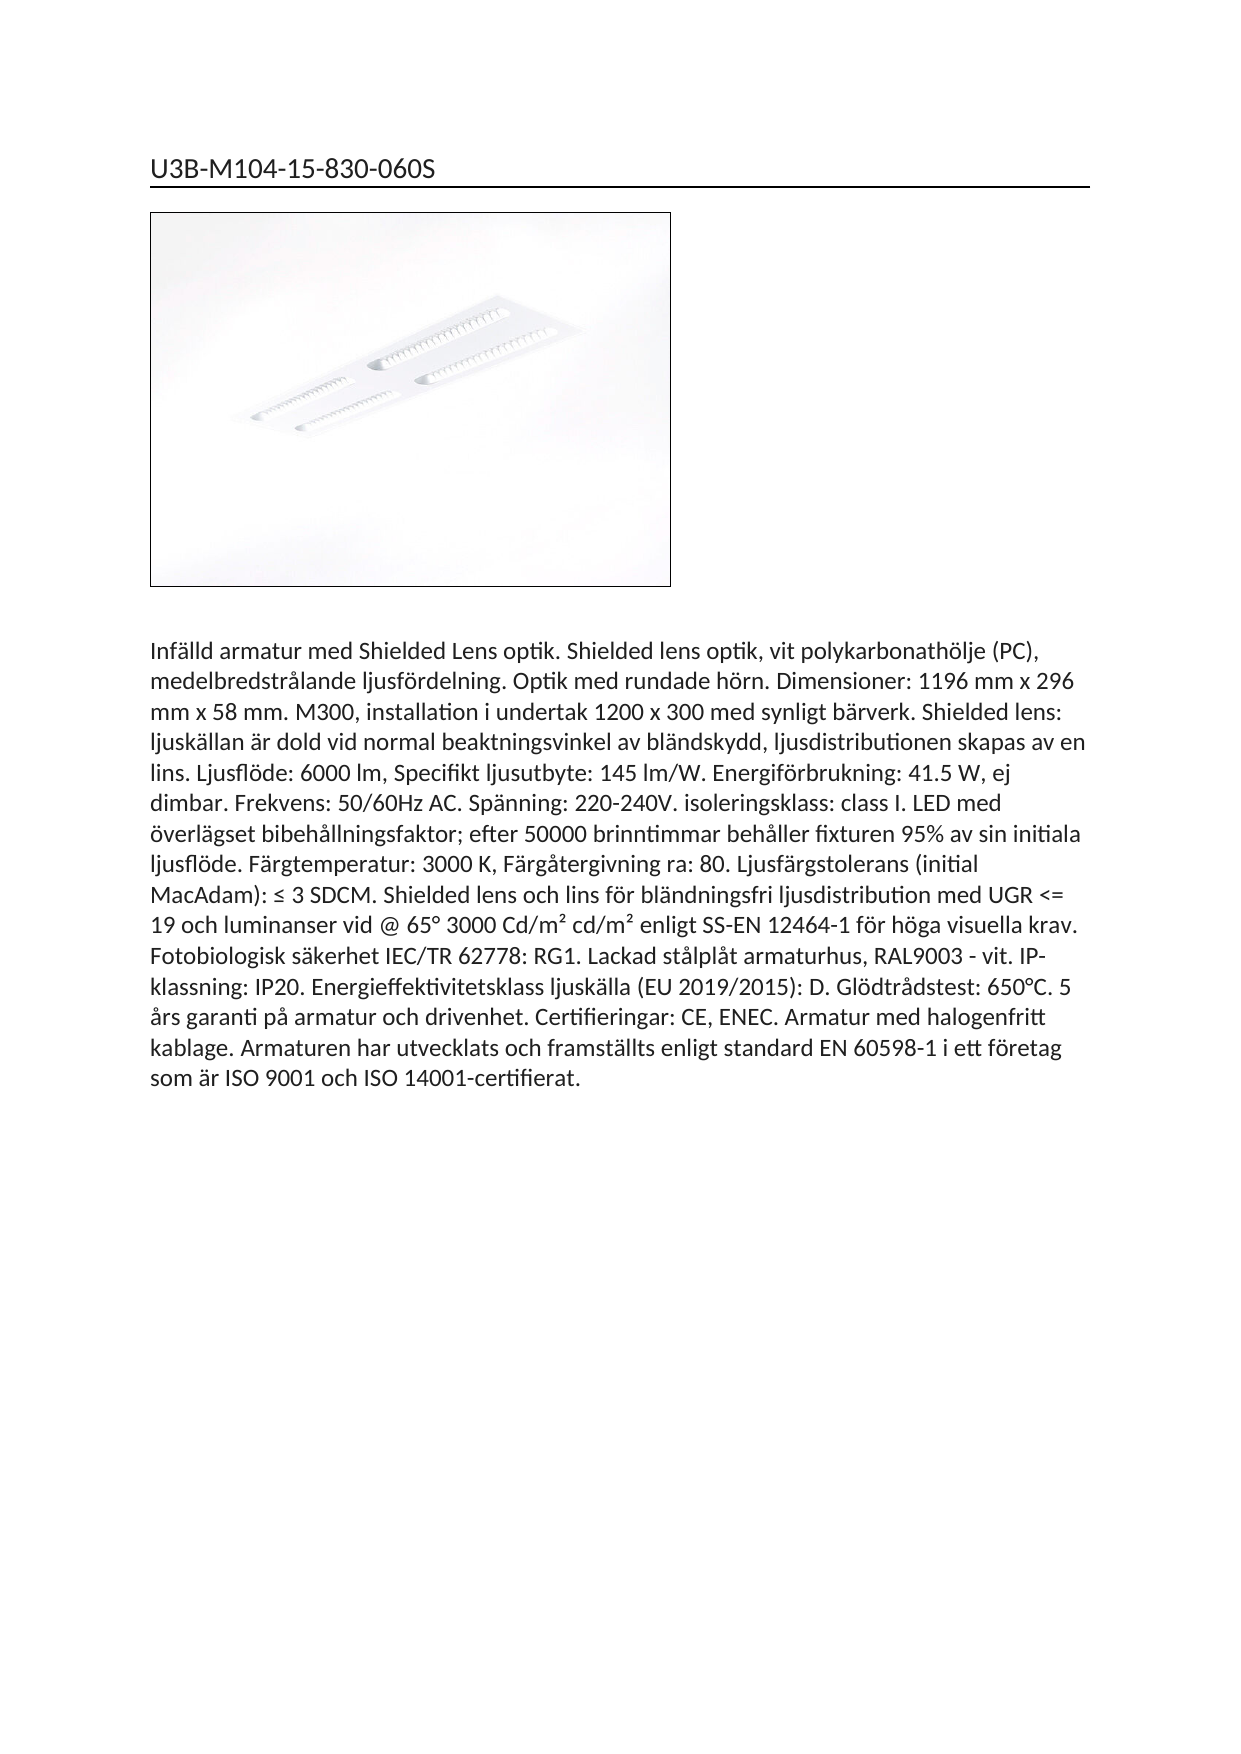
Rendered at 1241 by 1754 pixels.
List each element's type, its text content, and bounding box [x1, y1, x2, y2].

text Infälld armatur med Shielded Lens optik. Shielded lens optik, vit polykarbonathölje (PC), medelbredstrålande ljusfördelning. Optik med rundade hörn. Dimensioner: 1196 mm x 296 mm x 58 mm. M300, installation i undertak 1200 x 300 med synligt bärverk. Shielded lens: ljuskällan är dold vid normal beaktningsvinkel av bländskydd, ljusdistributionen skapas av en lins. Ljusflöde: 6000 lm, Specifikt ljusutbyte: 145 lm/W. Energiförbrukning: 41.5 W, ej dimbar. Frekvens: 50/60Hz AC. Spänning: 220-240V. isoleringsklass: class I. LED med överlägset bibehållningsfaktor; efter 50000 brinntimmar behåller fixturen 95% av sin initiala ljusflöde. Färgtemperatur: 3000 K, Färgåtergivning ra: 80. Ljusfärgstolerans (initial MacAdam): ≤ 3 SDCM. Shielded lens och lins för bländningsfri ljusdistribution med UGR <= 19 och luminanser vid @ 65° 3000 Cd/m² cd/m² enligt SS-EN 12464-1 för höga visuella krav. Fotobiologisk säkerhet IEC/TR 62778: RG1. Lackad stålplåt armaturhus, RAL9003 - vit. IP-klassning: IP20. Energieffektivitetsklass ljuskälla (EU 2019/2015): D. Glödtrådstest: 650°C. 5 års garanti på armatur och drivenhet. Certifieringar: CE, ENEC. Armatur med halogenfritt kablage. Armaturen har utvecklats och framställts enligt standard EN 60598-1 i ett företag som är ISO 9001 och ISO 14001-certifierat. [150, 635, 1090, 1093]
text U3B-M104-15-830-060S [150, 150, 1090, 186]
picture [151, 213, 670, 586]
